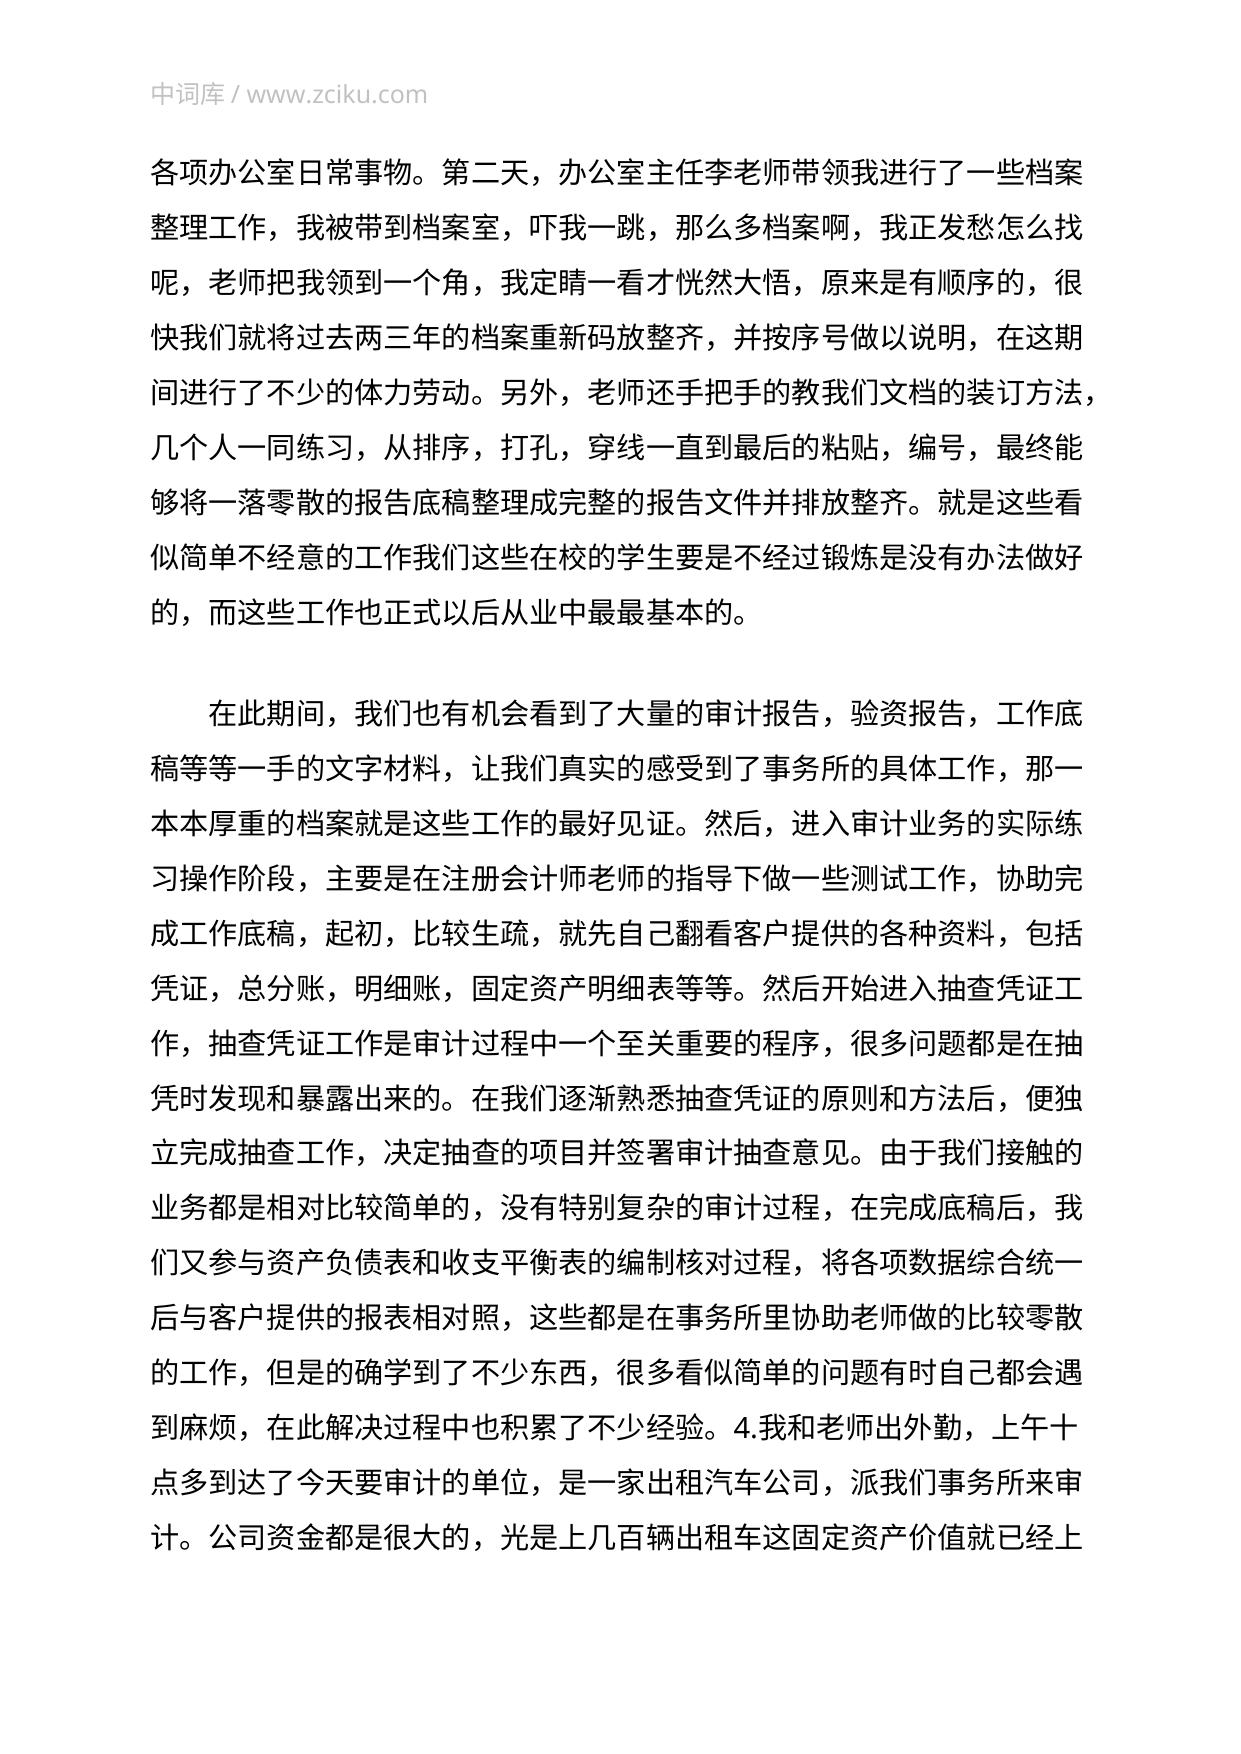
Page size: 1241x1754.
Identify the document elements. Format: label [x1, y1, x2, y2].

text [150, 691, 1090, 1557]
text [150, 150, 1090, 631]
